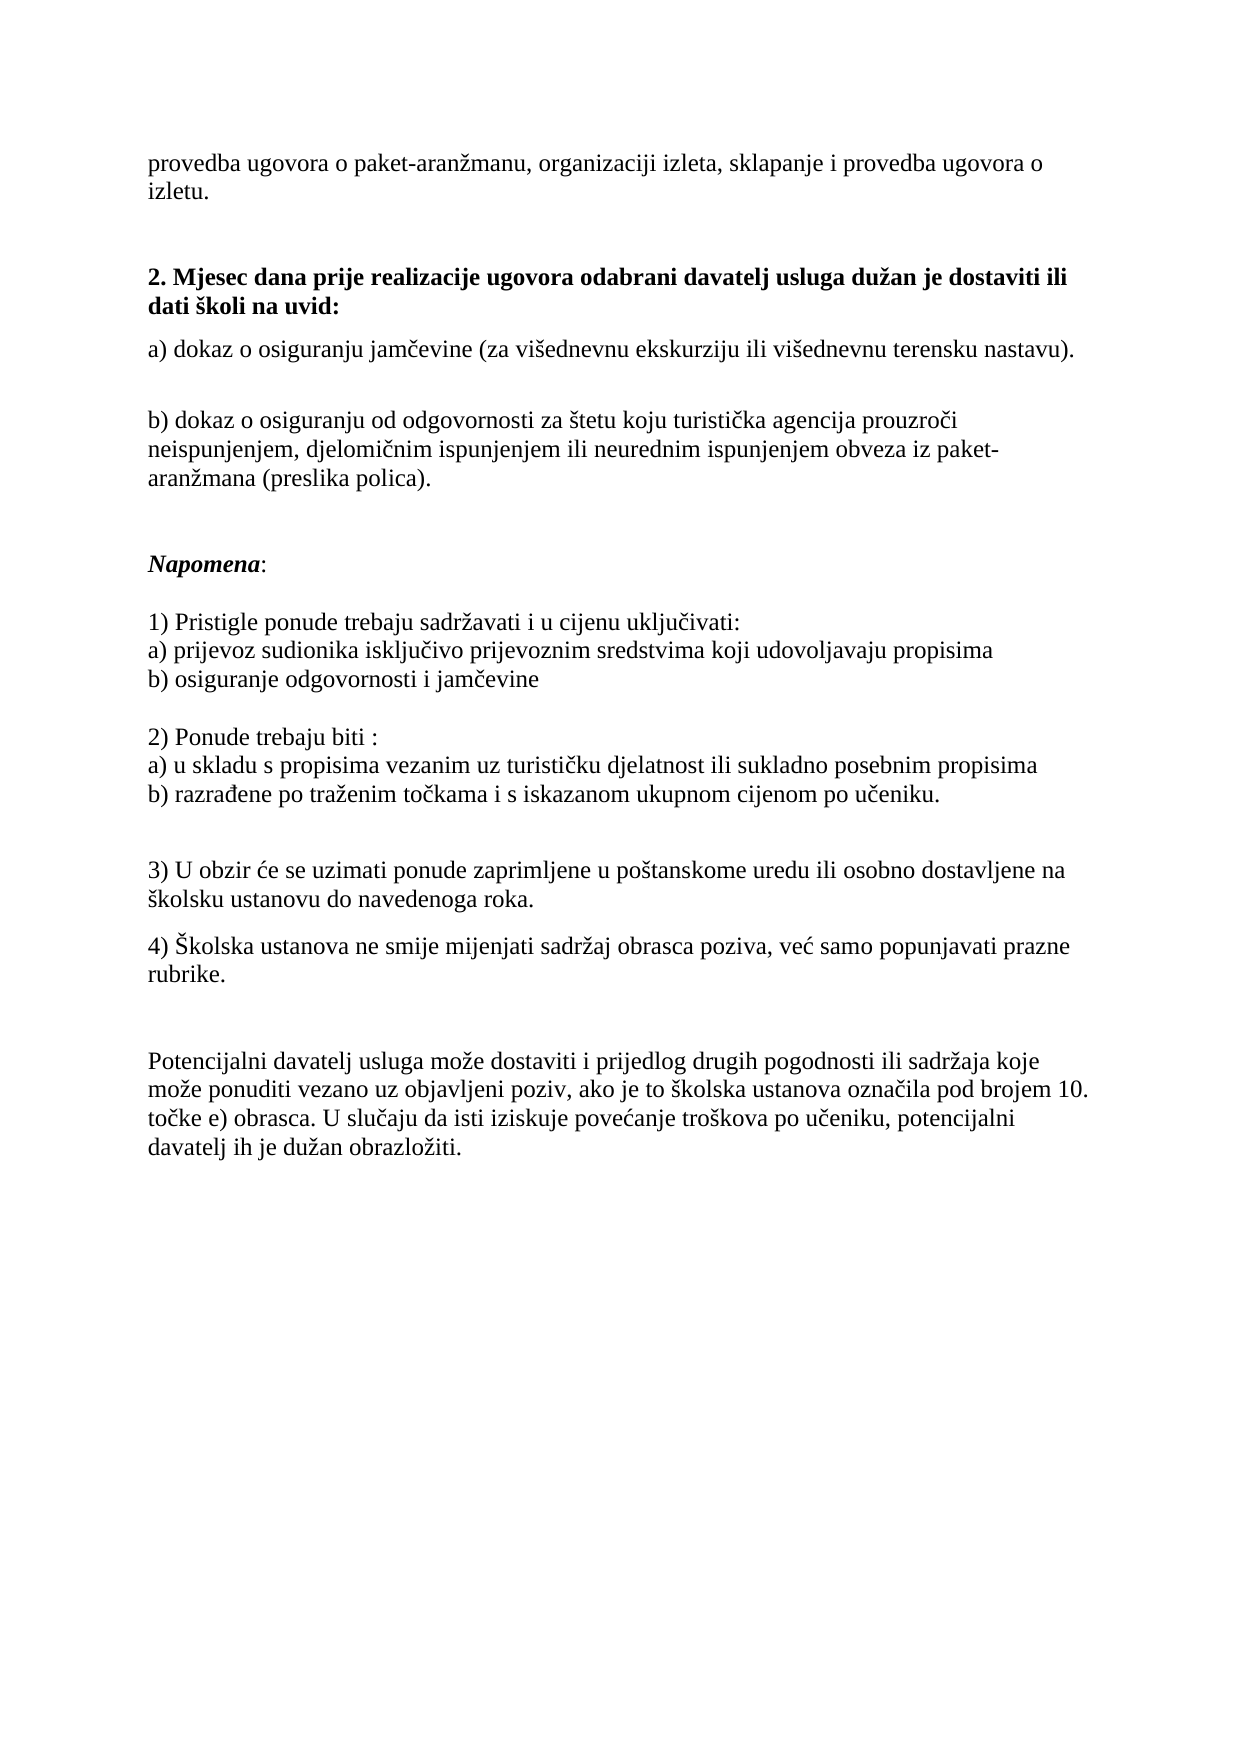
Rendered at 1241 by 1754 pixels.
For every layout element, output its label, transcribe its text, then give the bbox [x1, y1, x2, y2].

text 2) Ponude trebaju biti : [148, 722, 1093, 751]
text b) osiguranje odgovornosti i jamčevine [148, 664, 1093, 693]
text a) dokaz o osiguranju jamčevine (za višednevnu ekskurziju ili višednevnu terensku nastavu). [148, 334, 1093, 363]
text Napomena: [148, 549, 1093, 578]
text 4) Školska ustanova ne smije mijenjati sadržaj obrasca poziva, već samo popunjavati prazne rubrike. [148, 931, 1093, 988]
text a) u skladu s propisima vezanim uz turističku djelatnost ili sukladno posebnim propisima [148, 751, 1093, 779]
text b) dokaz o osiguranju od odgovornosti za štetu koju turistička agencija prouzroči neispunjenjem, djelomičnim ispunjenjem ili neurednim ispunjenjem obveza iz paket-aranžmana (preslika polica). [148, 406, 1093, 492]
text b) razrađene po traženim točkama i s iskazanom ukupnom cijenom po učeniku. [148, 779, 1093, 808]
text 3) U obzir će se uzimati ponude zaprimljene u poštanskome uredu ili osobno dostavljene na školsku ustanovu do navedenoga roka. [148, 855, 1093, 912]
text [148, 148, 1093, 205]
text a) prijevoz sudionika isključivo prijevoznim sredstvima koji udovoljavaju propisima [148, 636, 1093, 664]
text 1) Pristigle ponude trebaju sadržavati i u cijenu uključivati: [148, 607, 1093, 636]
text 2. Mjesec dana prije realizacije ugovora odabrani davatelj usluga dužan je dostaviti ili dati školi na uvid: [148, 262, 1093, 320]
text Potencijalni davatelj usluga može dostaviti i prijedlog drugih pogodnosti ili sadržaja koje može ponuditi vezano uz objavljeni poziv, ako je to školska ustanova označila pod brojem 10. točke e) obrasca. U slučaju da isti iziskuje povećanje troškova po učeniku, potencijalni davatelj ih je dužan obrazložiti. [148, 1046, 1093, 1161]
